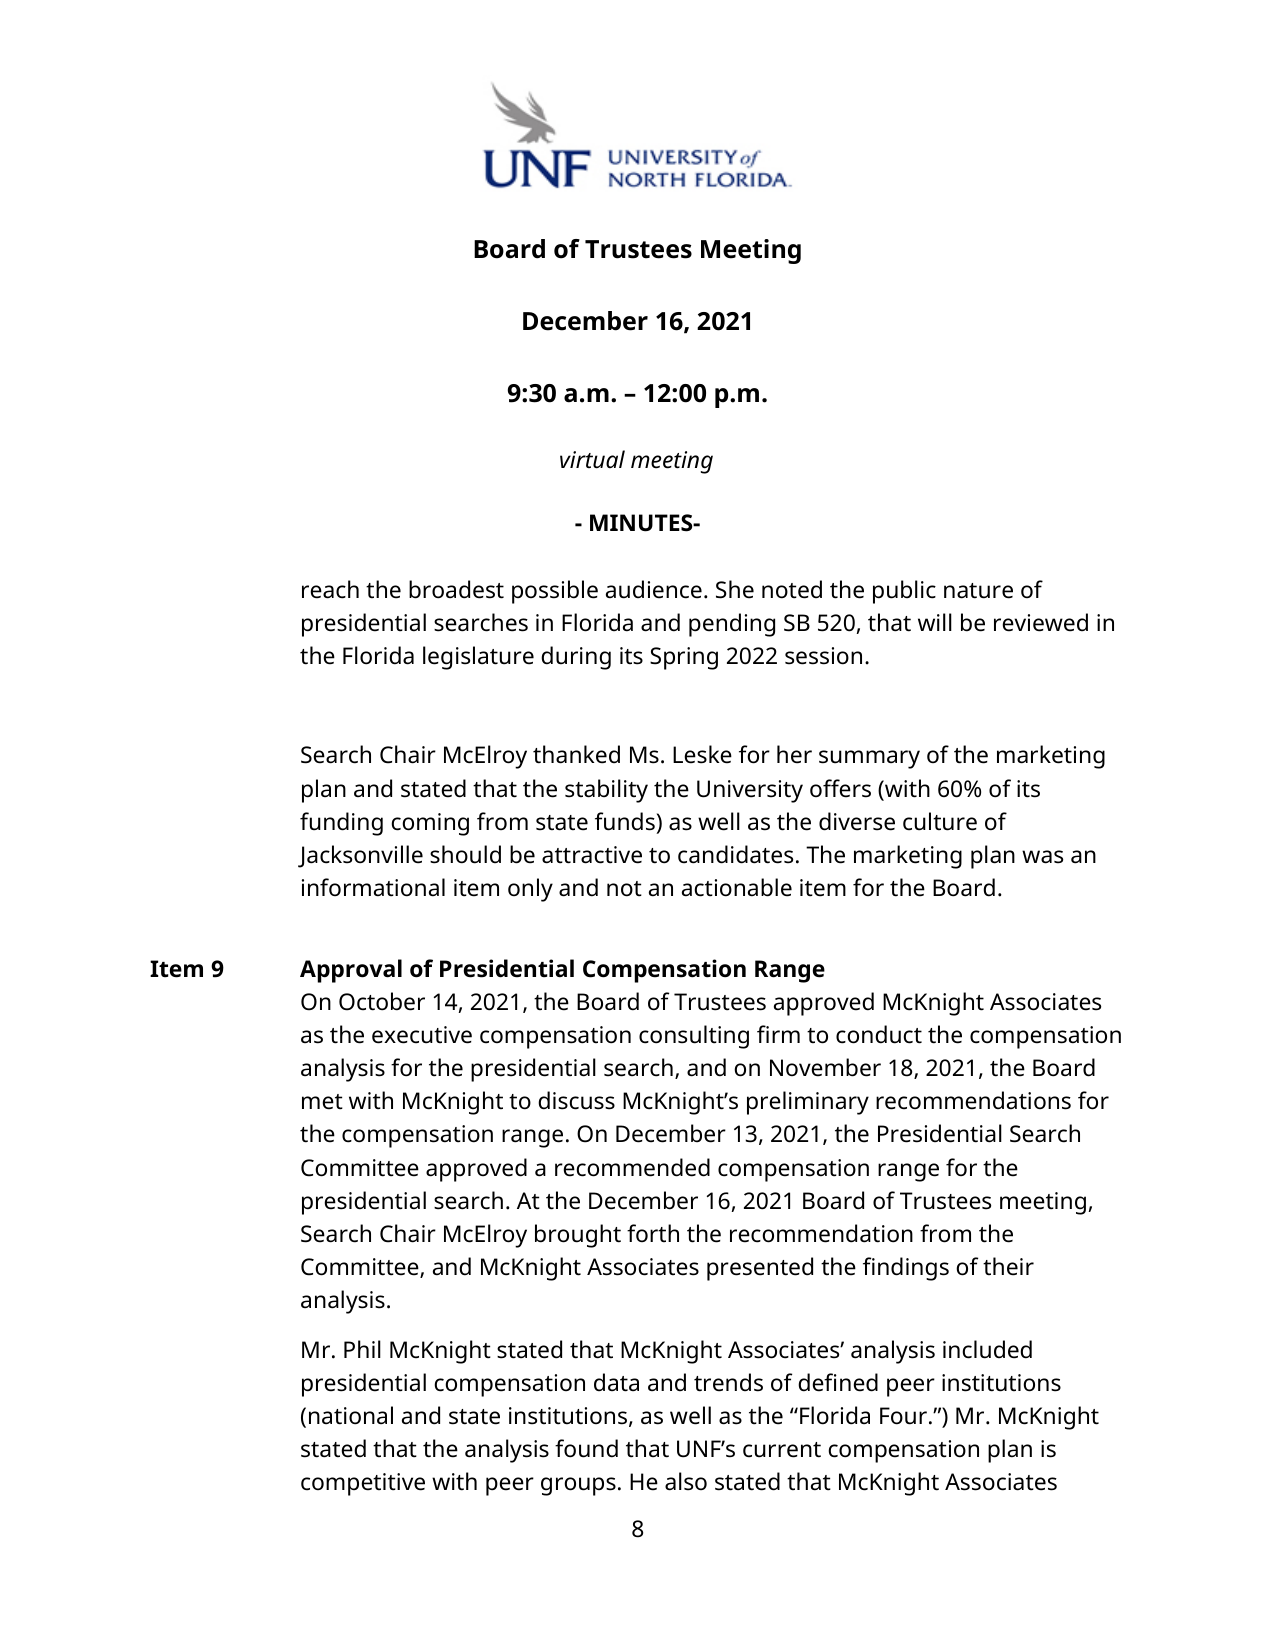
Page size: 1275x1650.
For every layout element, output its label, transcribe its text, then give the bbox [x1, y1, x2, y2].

subtitle Item 9 Approval of Presidential Compensation Range [150, 953, 1125, 984]
picture [468, 75, 807, 197]
text Mr. Phil McKnight stated that McKnight Associates’ analysis included presidential compensation data and trends of defined peer institutions (national and state institutions, as well as the “Florida Four.”) Mr. McKnight stated that the analysis found that UNF’s current compensation plan is competitive with peer groups. He also stated that McKnight Associates advises a strong focus on an incentive plan and rolling former perquisites (housing and vehicle allowances) into annual and long-term bonus opportunities. Ms. Stan McKnight stated that, based on the data and trends in higher education, the recommended range is based on a compensation philosophy that is more performance-based, with a moderate base salary and a strong incentive component based on strategic goals of the institution. [300, 1334, 1125, 1497]
text Search Chair McElroy thanked Ms. Leske for her summary of the marketing plan and stated that the stability the University offers (with 60% of its funding coming from state funds) as well as the diverse culture of Jacksonville should be attractive to candidates. The marketing plan was an informational item only and not an actionable item for the Board. [300, 739, 1125, 903]
text Ms. Leske stated that WittKieffer’s recruitment efforts will include ensuring that alumni and “friends of the University” will have the opportunity to nominate candidates who meet the criteria as outlined in the position announcement. She relayed that WittKieffer will also do direct emailing to potential candidates, as well as reach out to relevant higher education associations for the University to learn about up and coming leaders nationally. Ms. Leske stated that WittKieffer’s track record in helping universities develop a diverse pool of applicants for presidential searches is strong, and they also recommend advertising for the position in order to reach the broadest possible audience. She noted the public nature of presidential searches in Florida and pending SB 520, that will be reviewed in the Florida legislature during its Spring 2022 session. [300, 574, 1125, 671]
text On October 14, 2021, the Board of Trustees approved McKnight Associates as the executive compensation consulting firm to conduct the compensation analysis for the presidential search, and on November 18, 2021, the Board met with McKnight to discuss McKnight’s preliminary recommendations for the compensation range. On December 13, 2021, the Presidential Search Committee approved a recommended compensation range for the presidential search. At the December 16, 2021 Board of Trustees meeting, Search Chair McElroy brought forth the recommendation from the Committee, and McKnight Associates presented the findings of their analysis. [300, 986, 1125, 1315]
